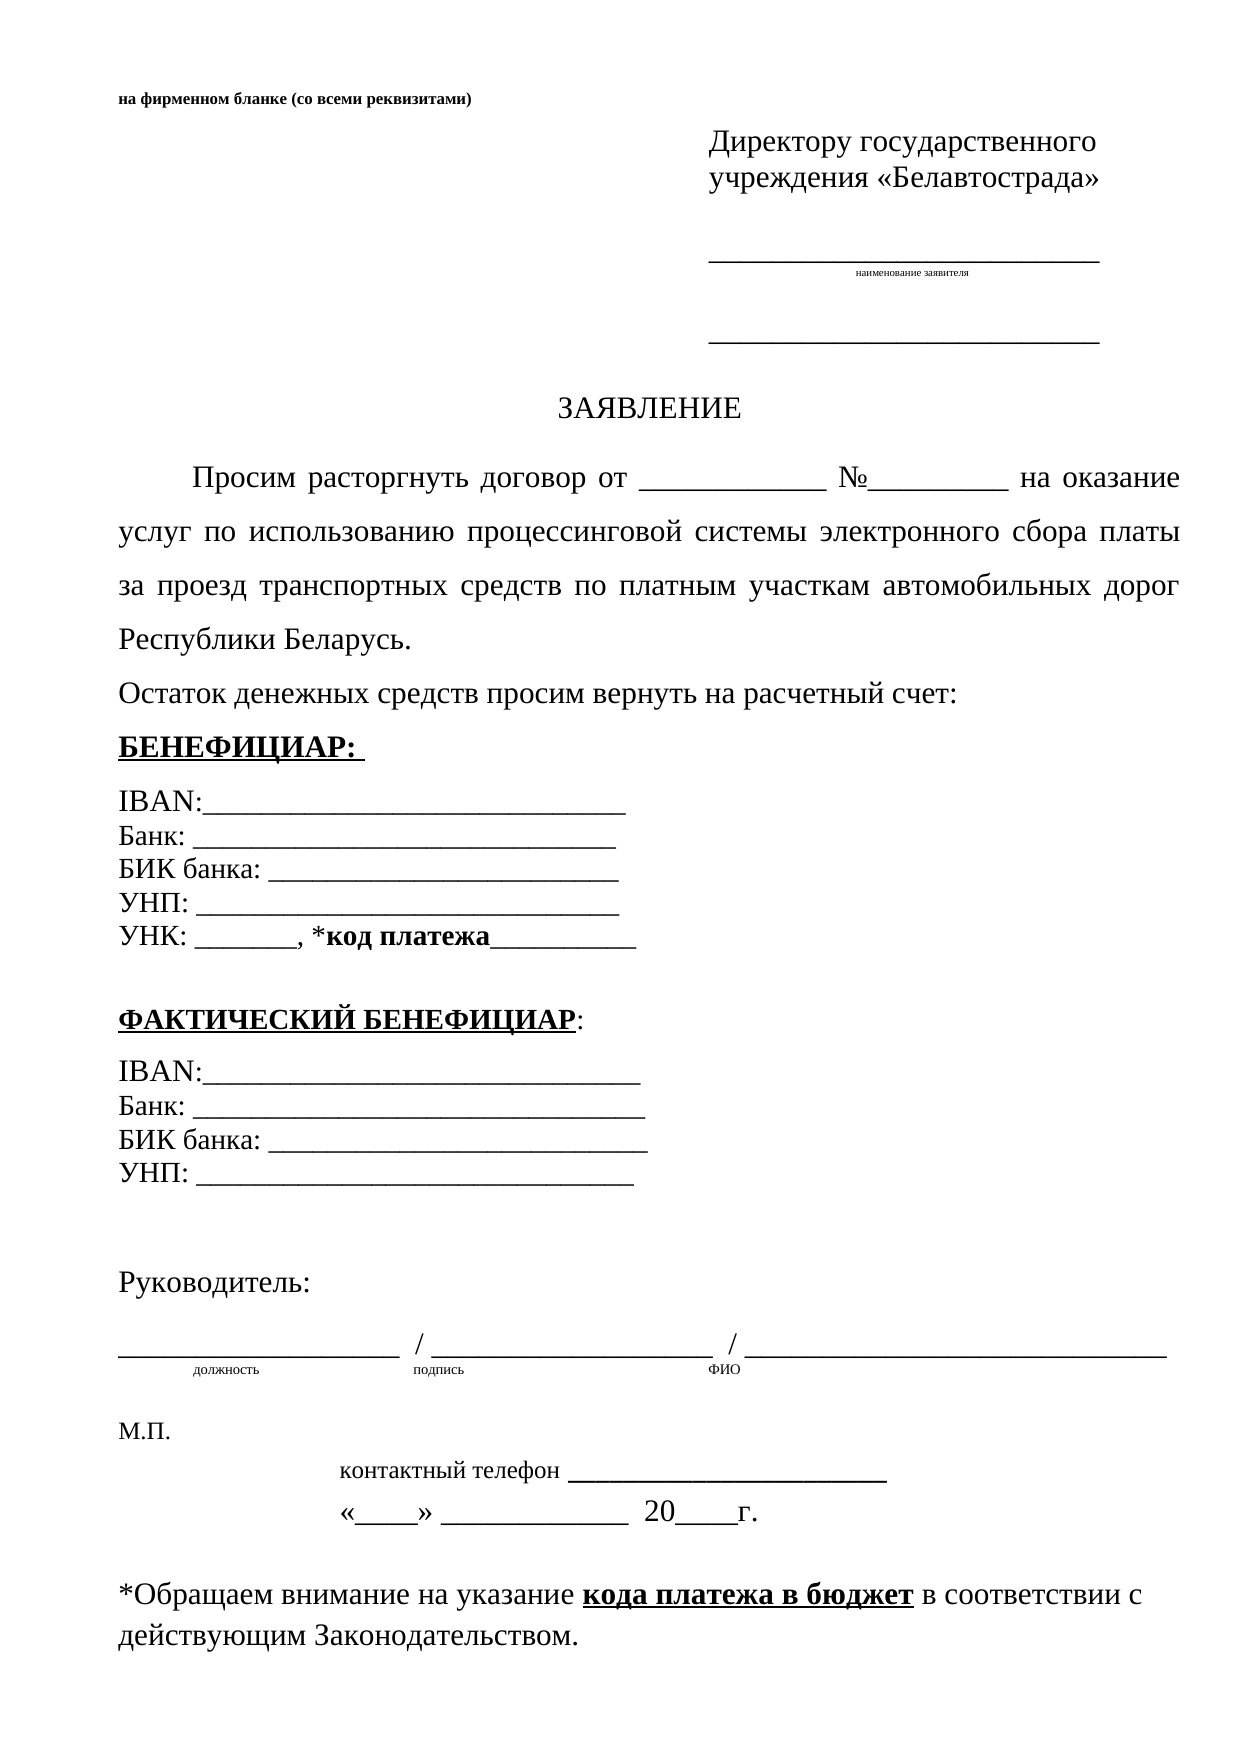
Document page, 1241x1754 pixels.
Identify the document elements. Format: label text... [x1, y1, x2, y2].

text Фактический бенефициар: [118, 1002, 1181, 1036]
text *Обращаем внимание на указание кода платежа в бюджет в соответствии с действующим Законодательством. [118, 1575, 1181, 1652]
text Директору государственного учреждения «Белавтострада» [709, 122, 1181, 194]
text УНП: _____________________________ [118, 885, 1181, 918]
text __________________ / __________________ / ___________________________ [118, 1325, 1181, 1361]
text IBAN:_____________________________ Банк: _____________________________ [118, 782, 1181, 851]
text на фирменном бланке (со всеми реквизитами) [118, 89, 1181, 122]
text УНП: ______________________________ [118, 1156, 1181, 1189]
text БЕНЕФИЦИАР: [118, 728, 1181, 764]
text БИК банка: ________________________ [118, 851, 1181, 885]
text должность подпись ФИО [118, 1361, 1181, 1390]
text УНК: _______, *код платежа__________ [118, 918, 1181, 952]
text Остаток денежных средств просим вернуть на расчетный счет: [118, 674, 1181, 710]
text БИК банка: __________________________ [118, 1122, 1181, 1156]
text М.П. [118, 1416, 1181, 1445]
text Руководитель: [118, 1263, 1179, 1299]
text _________________________ [709, 230, 1181, 266]
text контактный телефон _______________________ «____» ____________ 20____г. [339, 1445, 1181, 1529]
text _________________________ [709, 312, 1181, 347]
text наименование заявителя [856, 266, 1181, 287]
text IBAN:______________________________ Банк: _______________________________ [118, 1052, 1181, 1122]
text Просим расторгнуть договор от ____________ №_________ на оказание услуг по использованию процессинговой системы электронного сбора платы за проезд транспортных средств по платным участкам автомобильных дорог Республики Беларусь. [118, 459, 1181, 656]
text ЗАЯВЛЕНИЕ [118, 389, 1181, 425]
